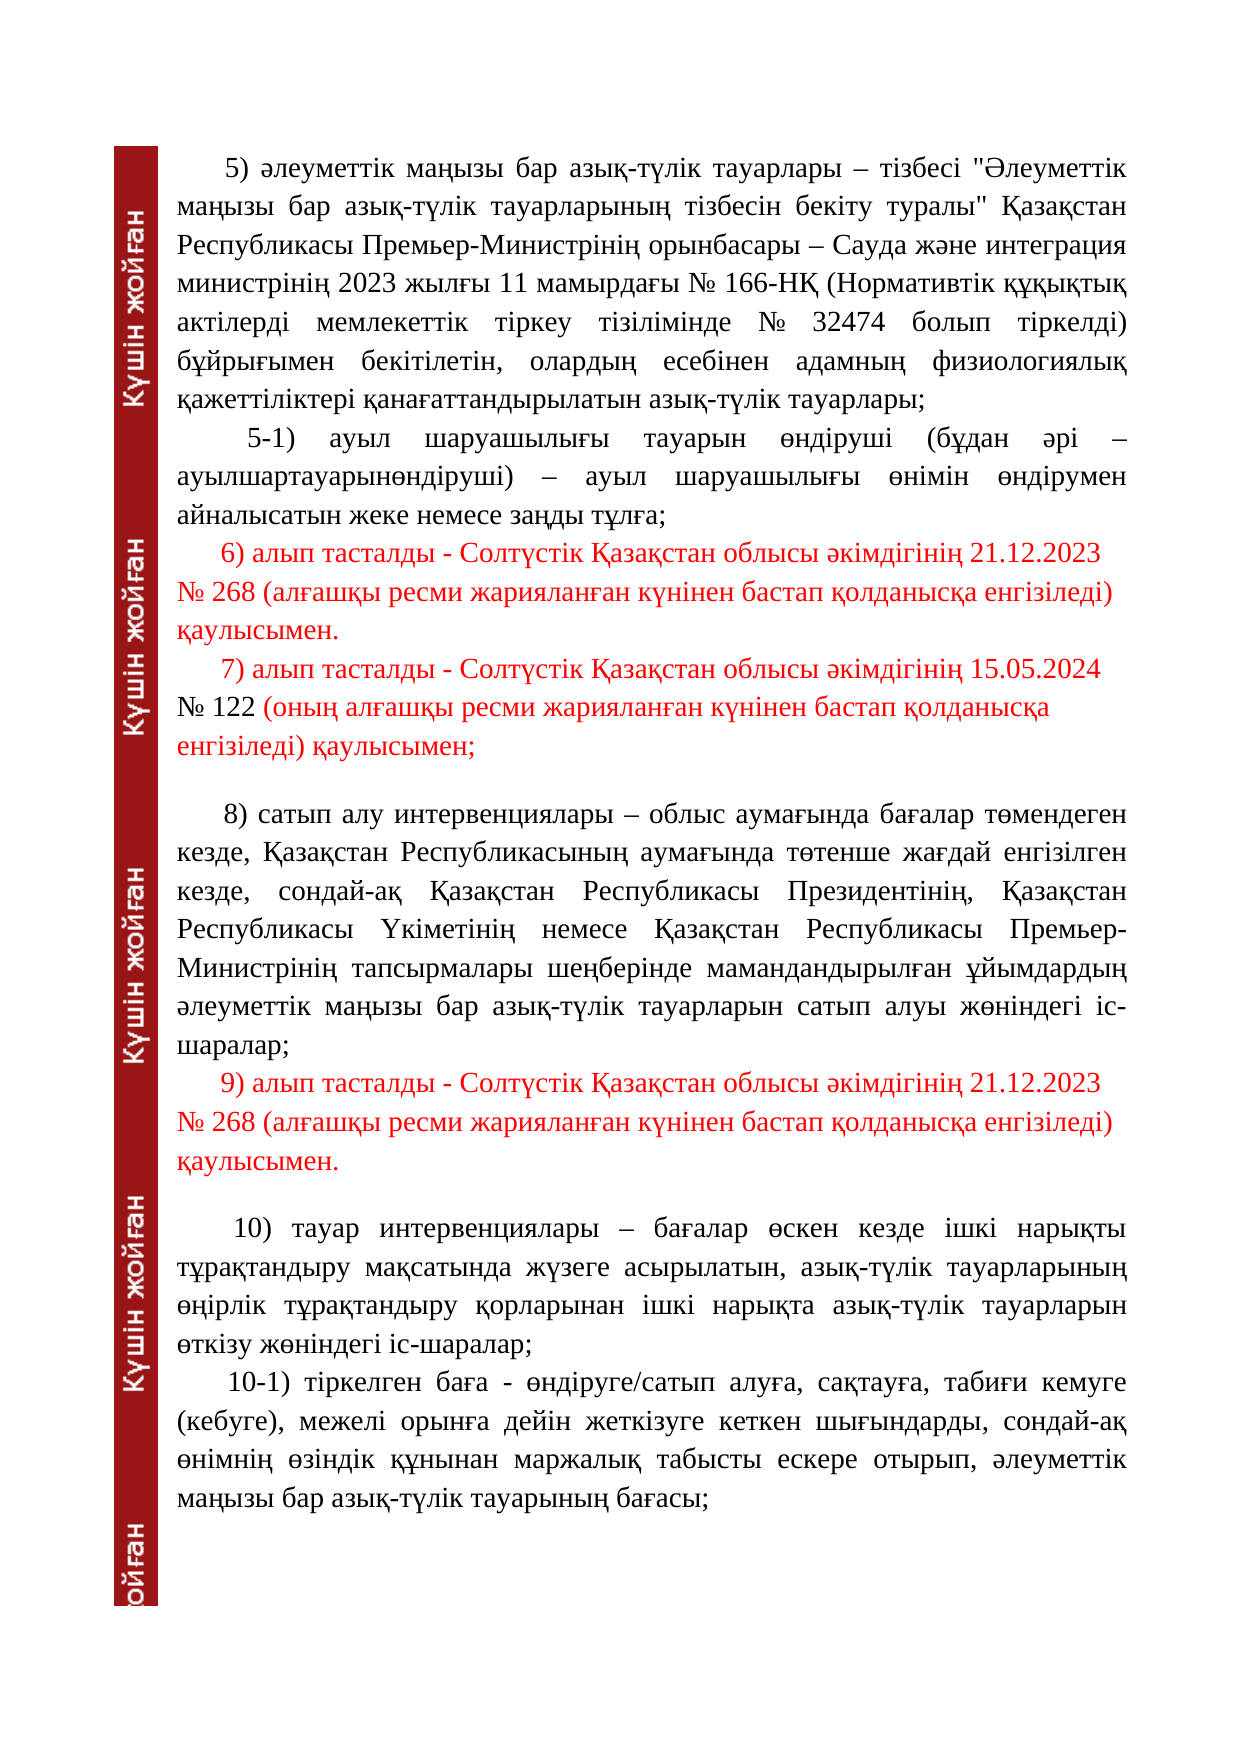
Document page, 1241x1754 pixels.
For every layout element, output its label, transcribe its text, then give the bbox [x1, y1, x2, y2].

picture [114, 792, 158, 796]
text 10) тауар интервенциялары – бағалар өскен кезде ішкі нарықты тұрақтандыру мақсатында жүзеге асырылатын, азық-түлiк тауарларының өңірлік тұрақтандыру қорларынан ішкі нарықта азық-түлік тауарларын өткізу жөніндегі іс-шаралар; [112, 1210, 1128, 1359]
text 5) әлеуметтік маңызы бар азық-түлік тауарлары – тізбесі "Әлеуметтік маңызы бар азық-түлік тауарларының тізбесін бекіту туралы" Қазақстан Республикасы Премьер-Министрінің орынбасары – Сауда және интеграция министрінің 2023 жылғы 11 мамырдағы № 166-НҚ (Нормативтік құқықтық актілерді мемлекеттік тіркеу тізілімінде № 32474 болып тіркелді) бұйрығымен бекітілетін, олардың есебінен адамның физиологиялық қажеттіліктері қанағаттандырылатын азық-түлік тауарлары; [112, 150, 1128, 415]
text 5-1) ауыл шаруашылығы тауарын өндіруші (бұдан әрі – ауылшартауарынөндіруші) – ауыл шаруашылығы өнімін өндірумен айналысатын жеке немесе заңды тұлға; [112, 420, 1128, 530]
picture [114, 1513, 158, 1606]
picture [114, 146, 158, 150]
text 9) алып тасталды - Солтүстік Қазақстан облысы әкімдігінің 21.12.2023 № 268 (алғашқы ресми жарияланған күнінен бастап қолданысқа енгізіледі) қаулысымен. [112, 1066, 1128, 1206]
text 10-1) тіркелген баға - өндіруге/сатып алуға, сақтауға, табиғи кемуге (кебуге), межелі орынға дейін жеткізуге кеткен шығындарды, сондай-ақ өнімнің өзіндік құнынан маржалық табысты ескере отырып, әлеуметтік маңызы бар азық-түлік тауарының бағасы; [112, 1364, 1128, 1513]
picture [114, 1359, 158, 1364]
picture [114, 530, 158, 535]
picture [114, 1206, 158, 1210]
picture [114, 1061, 158, 1066]
text 8) сатып алу интервенциялары – облыс аумағында бағалар төмендеген кезде, Қазақстан Республикасының аумағында төтенше жағдай енгізілген кезде, сондай-ақ Қазақстан Республикасы Президентінің, Қазақстан Республикасы Үкіметінің немесе Қазақстан Республикасы Премьер-Министрінің тапсырмалары шеңберінде мамандандырылған ұйымдардың әлеуметтік маңызы бар азық-түлік тауарларын сатып алуы жөніндегі іс-шаралар; [112, 796, 1128, 1061]
picture [114, 415, 158, 420]
text 6) алып тасталды - Солтүстік Қазақстан облысы әкімдігінің 21.12.2023 № 268 (алғашқы ресми жарияланған күнінен бастап қолданысқа енгізіледі) қаулысымен. 7) алып тасталды - Солтүстік Қазақстан облысы әкімдігінің 15.05.2024 № 122 (оның алғашқы ресми жарияланған күнінен бастап қолданысқа енгізіледі) қаулысымен; [112, 535, 1128, 792]
